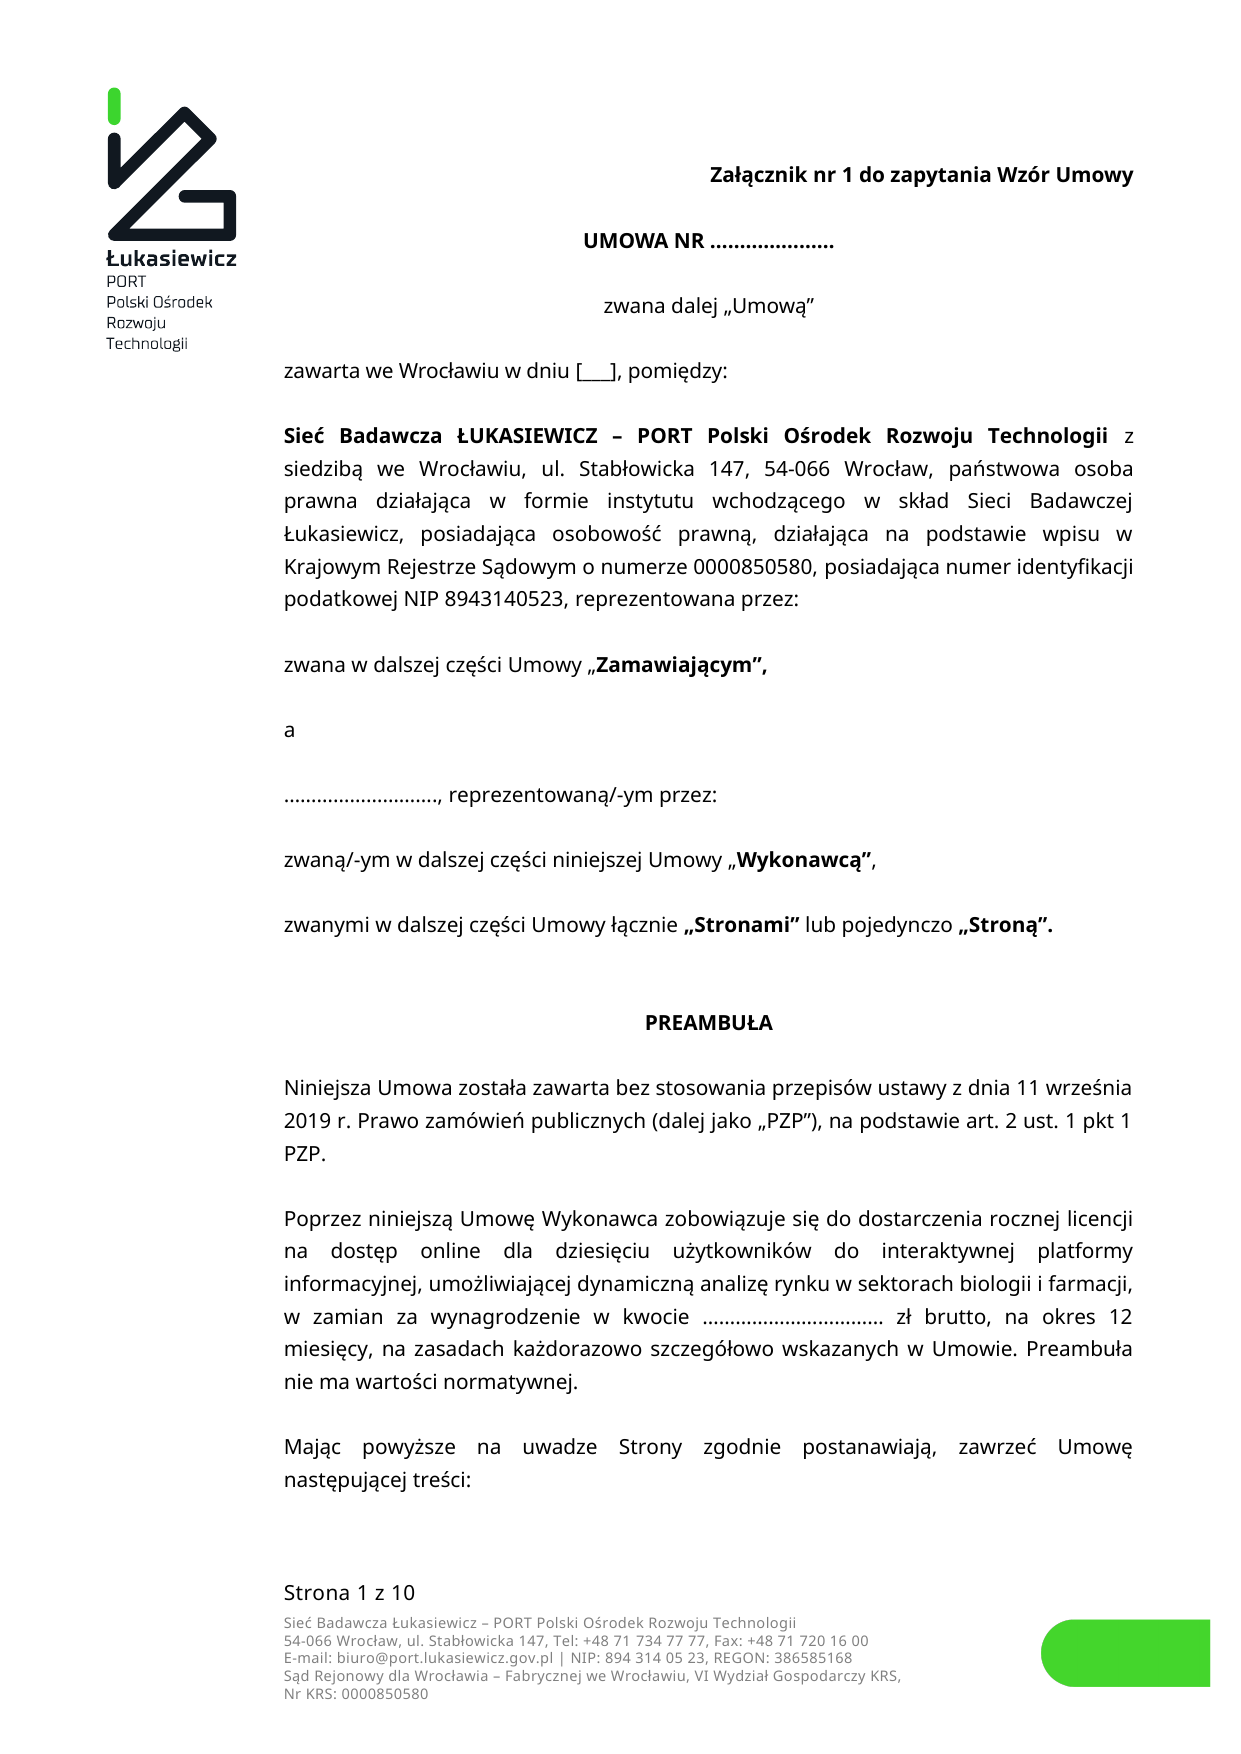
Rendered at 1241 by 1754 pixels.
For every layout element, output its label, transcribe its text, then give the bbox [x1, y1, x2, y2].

text Poprzez niniejszą Umowę Wykonawca zobowiązuje się do dostarczenia rocznej licencji na dostęp online dla dziesięciu użytkowników do interaktywnej platformy informacyjnej, umożliwiającej dynamiczną analizę rynku w sektorach biologii i farmacji, w zamian za wynagrodzenie w kwocie …………………………… zł brutto, na okres 12 miesięcy, na zasadach każdorazowo szczegółowo wskazanych w Umowie. Preambuła nie ma wartości normatywnej. [283, 1204, 1134, 1395]
text ………………………., reprezentowaną/-ym przez: [283, 780, 1134, 808]
text zwana dalej „Umową” [283, 291, 1134, 319]
text Mając powyższe na uwadze Strony zgodnie postanawiają, zawrzeć Umowę następującej treści: [283, 1432, 1134, 1493]
text UMOWA NR ………………… [283, 226, 1134, 254]
text zwanymi w dalszej części Umowy łącznie „Stronami” lub pojedynczo „Stroną”. [283, 911, 1134, 939]
text zwaną/-ym w dalszej części niniejszej Umowy „Wykonawcą”, [283, 845, 1134, 874]
text Niniejsza Umowa została zawarta bez stosowania przepisów ustawy z dnia 11 września 2019 r. Prawo zamówień publicznych (dalej jako „PZP”), na podstawie art. 2 ust. 1 pkt 1 PZP. [283, 1073, 1134, 1167]
text Załącznik nr 1 do zapytania Wzór Umowy [283, 161, 1134, 189]
text zawarta we Wrocławiu w dniu [___], pomiędzy: [283, 356, 1134, 385]
text Sieć Badawcza ŁUKASIEWICZ – PORT Polski Ośrodek Rozwoju Technologii z siedzibą we Wrocławiu, ul. Stabłowicka 147, 54-066 Wrocław, państwowa osoba prawna działająca w formie instytutu wchodzącego w skład Sieci Badawczej Łukasiewicz, posiadająca osobowość prawną, działająca na podstawie wpisu w Krajowym Rejestrze Sądowym o numerze 0000850580, posiadająca numer identyfikacji podatkowej NIP 8943140523, reprezentowana przez: [283, 421, 1134, 613]
picture [1037, 1615, 1240, 1754]
text a [283, 715, 1134, 743]
text zwana w dalszej części Umowy „Zamawiającym”, [283, 650, 1134, 678]
text PREAMBUŁA [283, 1008, 1134, 1037]
